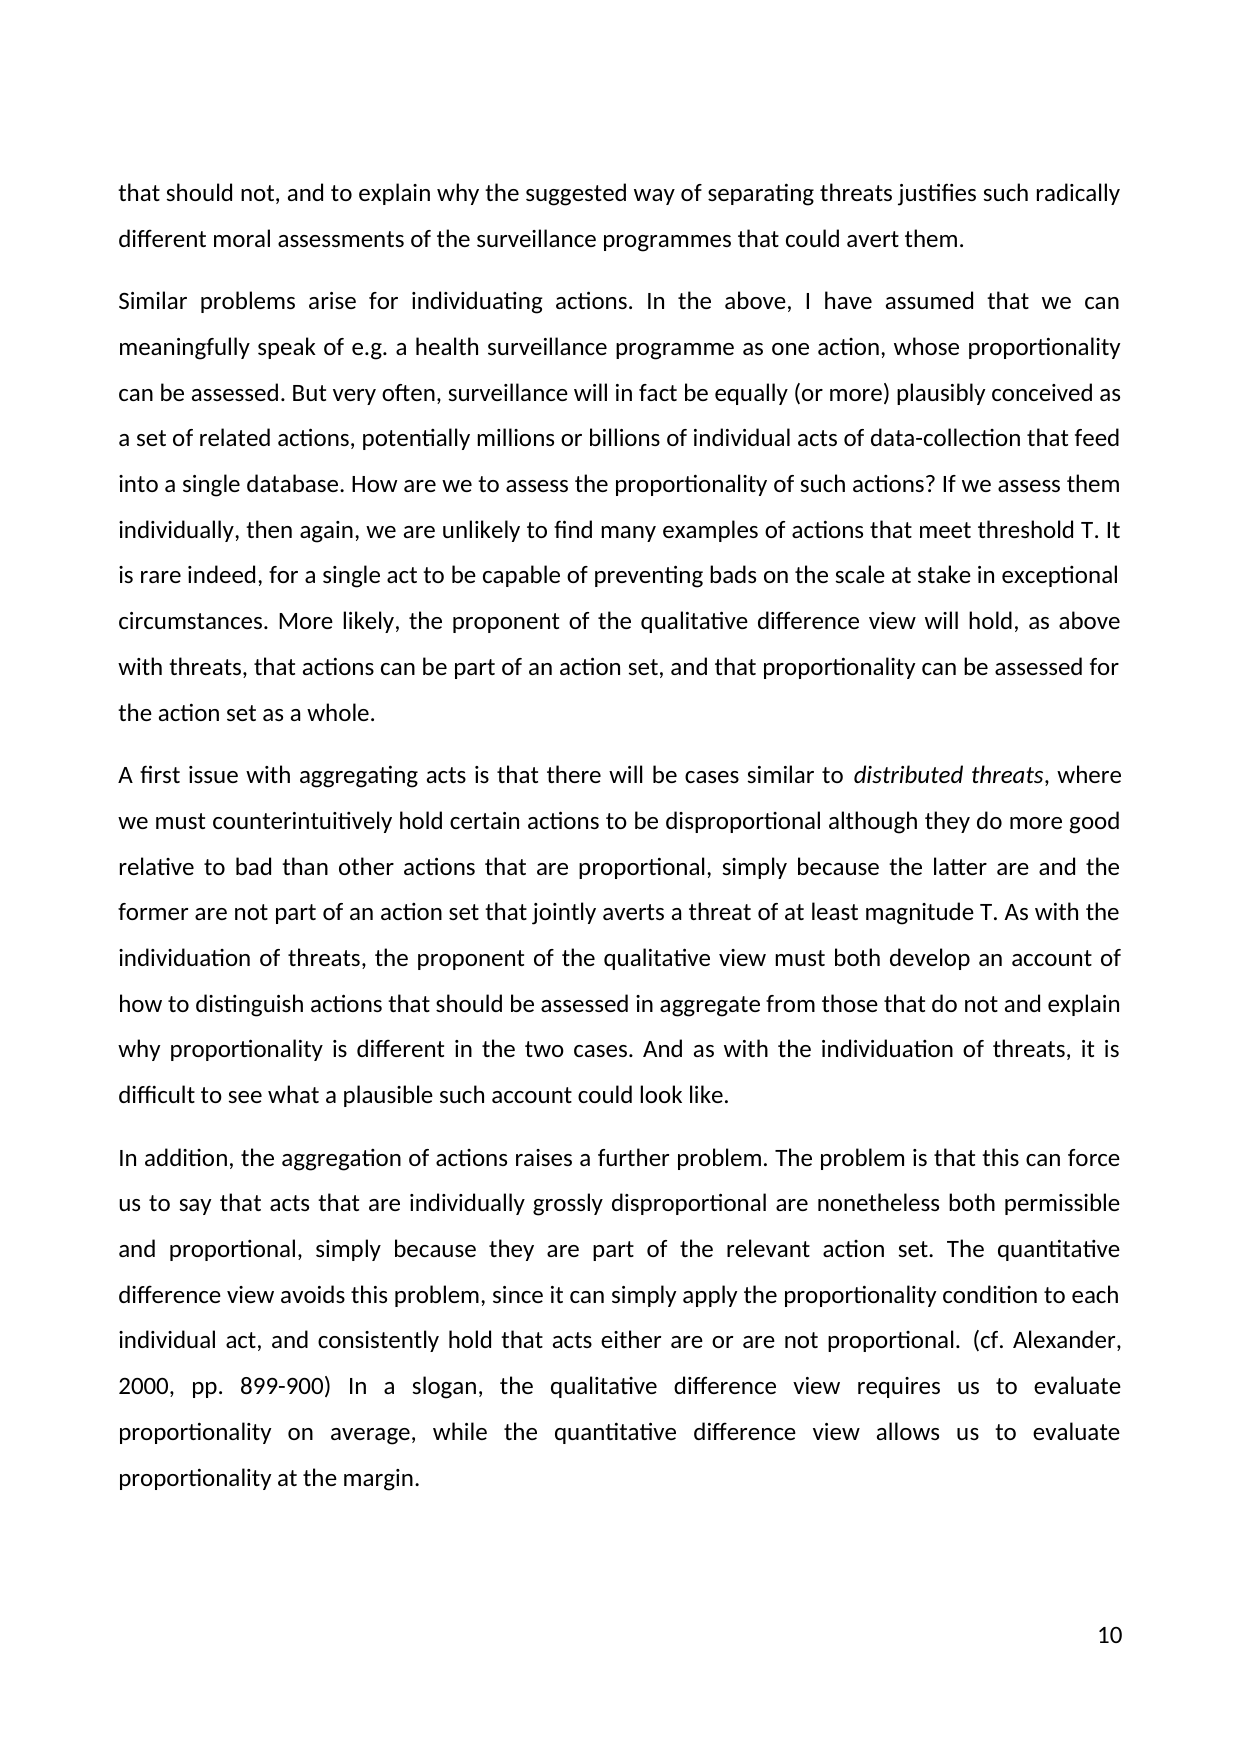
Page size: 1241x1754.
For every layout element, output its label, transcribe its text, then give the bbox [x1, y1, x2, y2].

text In addition, the aggregation of actions raises a further problem. The problem is that this can force us to say that acts that are individually grossly disproportional are nonetheless both permissible and proportional, simply because they are part of the relevant action set. The quantitative difference view avoids this problem, since it can simply apply the proportionality condition to each individual act, and consistently hold that acts either are or are not proportional. (cf. Alexander, 2000, pp. 899-900) In a slogan, the qualitative difference view requires us to evaluate proportionality on average, while the quantitative difference view allows us to evaluate proportionality at the margin. [118, 1142, 1122, 1492]
text Similar problems arise for individuating actions. In the above, I have assumed that we can meaningfully speak of e.g. a health surveillance programme as one action, whose proportionality can be assessed. But very often, surveillance will in fact be equally (or more) plausibly conceived as a set of related actions, potentially millions or billions of individual acts of data-collection that feed into a single database. How are we to assess the proportionality of such actions? If we assess them individually, then again, we are unlikely to find many examples of actions that meet threshold T. It is rare indeed, for a single act to be capable of preventing bads on the scale at stake in exceptional circumstances. More likely, the proponent of the qualitative difference view will hold, as above with threats, that actions can be part of an action set, and that proportionality can be assessed for the action set as a whole. [118, 285, 1122, 727]
text A first issue with aggregating acts is that there will be cases similar to distributed threats, where we must counterintuitively hold certain actions to be disproportional although they do more good relative to bad than other actions that are proportional, simply because the latter are and the former are not part of an action set that jointly averts a threat of at least magnitude T. As with the individuation of threats, the proponent of the qualitative view must both develop an account of how to distinguish actions that should be assessed in aggregate from those that do not and explain why proportionality is different in the two cases. And as with the individuation of threats, it is difficult to see what a plausible such account could look like. [118, 759, 1122, 1110]
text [118, 177, 1122, 253]
